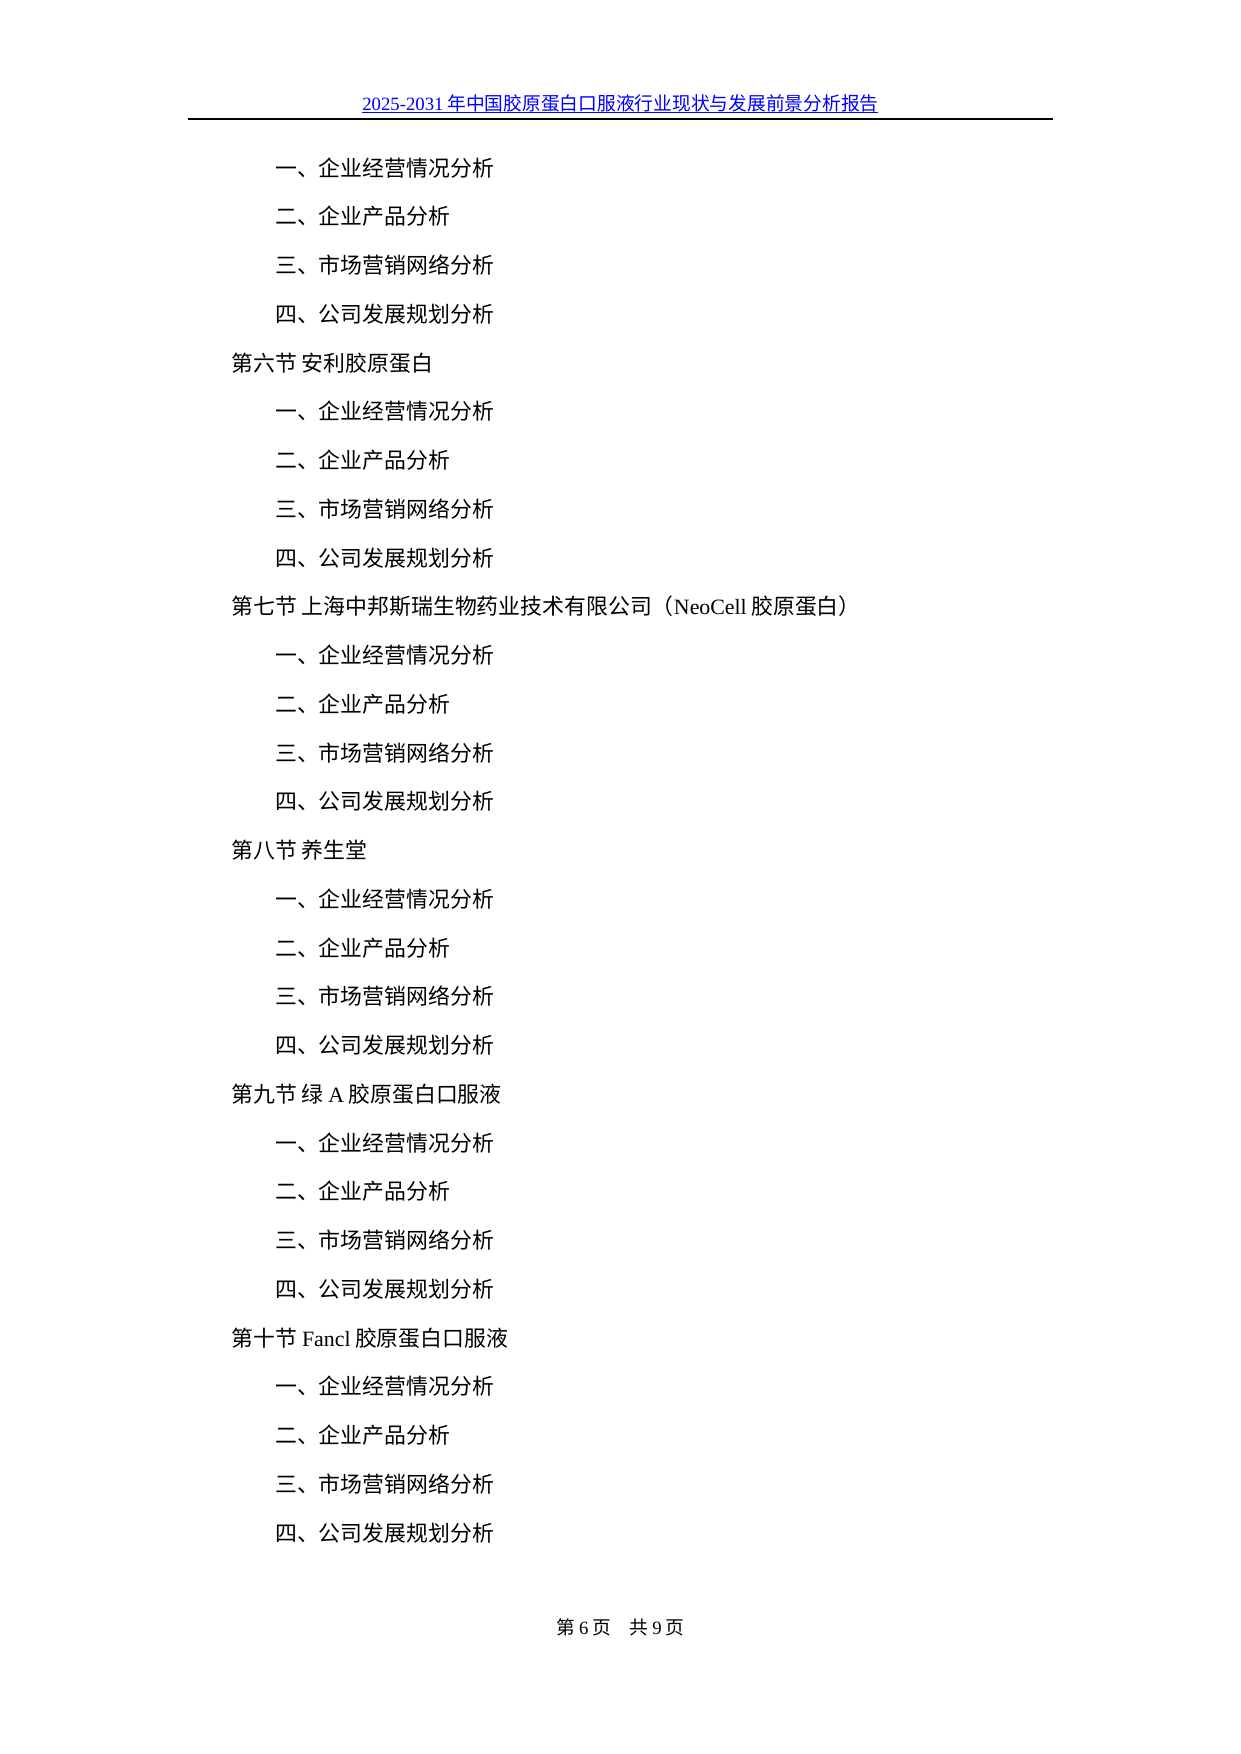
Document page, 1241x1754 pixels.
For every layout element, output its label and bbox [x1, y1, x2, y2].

text [187, 150, 1053, 1548]
